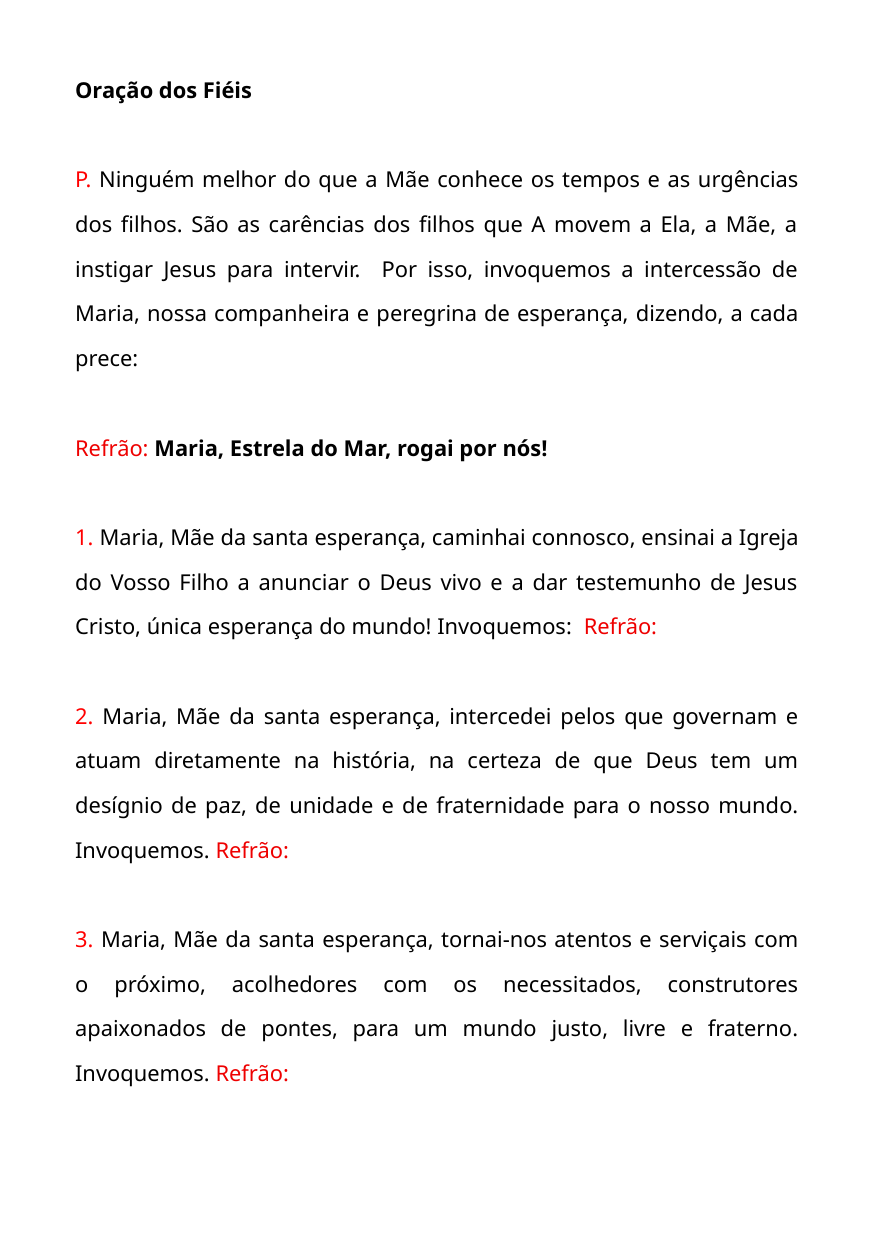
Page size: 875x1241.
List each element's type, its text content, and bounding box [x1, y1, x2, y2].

text 1. Maria, Mãe da santa esperança, caminhai connosco, ensinai a Igreja do Vosso Filho a anunciar o Deus vivo e a dar testemunho de Jesus Cristo, única esperança do mundo! Invoquemos: Refrão: [75, 522, 799, 641]
text P. Ninguém melhor do que a Mãe conhece os tempos e as urgências dos filhos. São as carências dos filhos que A movem a Ela, a Mãe, a instigar Jesus para intervir. Por isso, invoquemos a intercessão de Maria, nossa companheira e peregrina de esperança, dizendo, a cada prece: [75, 164, 799, 373]
text 3. Maria, Mãe da santa esperança, tornai-nos atentos e serviçais com o próximo, acolhedores com os necessitados, construtores apaixonados de pontes, para um mundo justo, livre e fraterno. Invoquemos. Refrão: [75, 924, 799, 1088]
text 2. Maria, Mãe da santa esperança, intercedei pelos que governam e atuam diretamente na história, na certeza de que Deus tem um desígnio de paz, de unidade e de fraternidade para o nosso mundo. Invoquemos. Refrão: [75, 701, 799, 864]
text Oração dos Fiéis [75, 75, 799, 105]
text Refrão: Maria, Estrela do Mar, rogai por nós! [75, 432, 799, 462]
